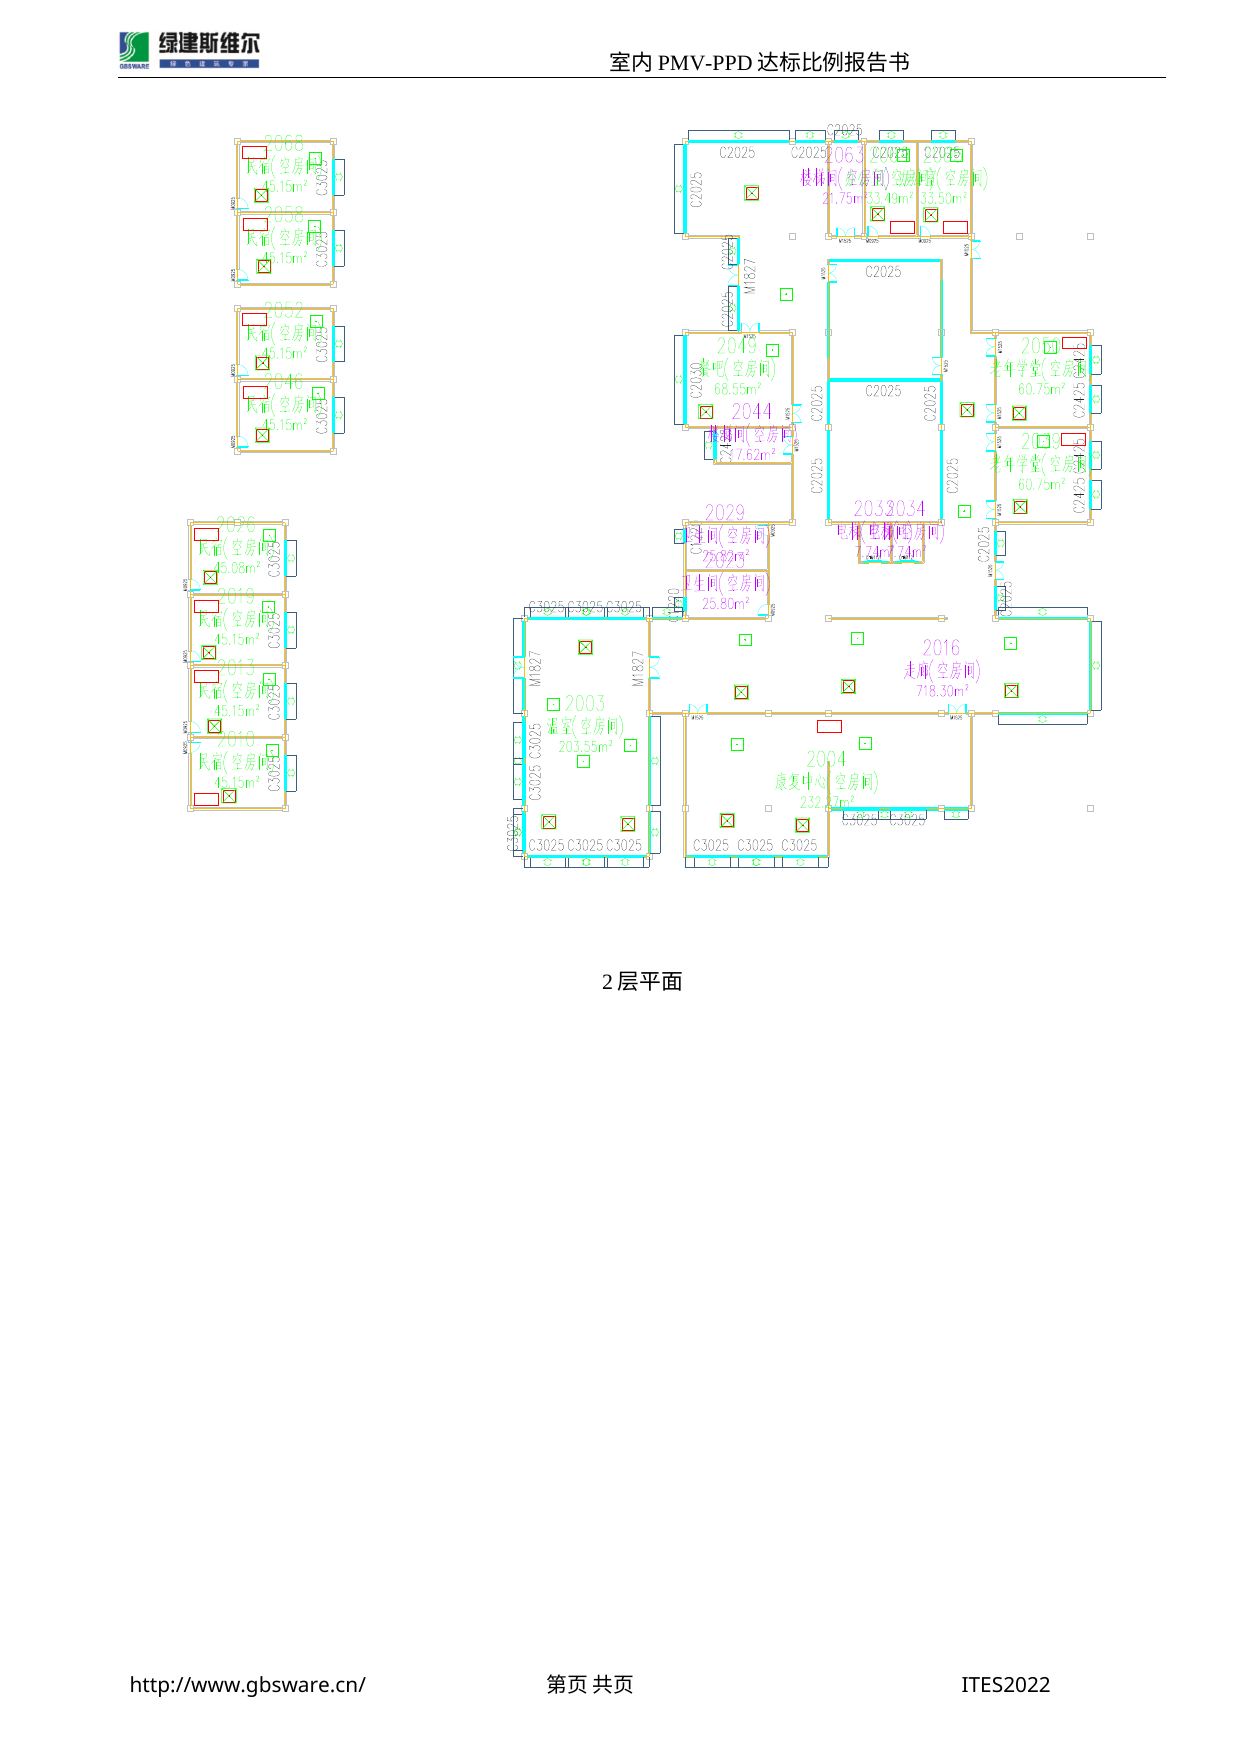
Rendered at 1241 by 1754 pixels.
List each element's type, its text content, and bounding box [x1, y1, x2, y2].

picture [118, 29, 261, 71]
text 2层平面 [118, 963, 1166, 996]
